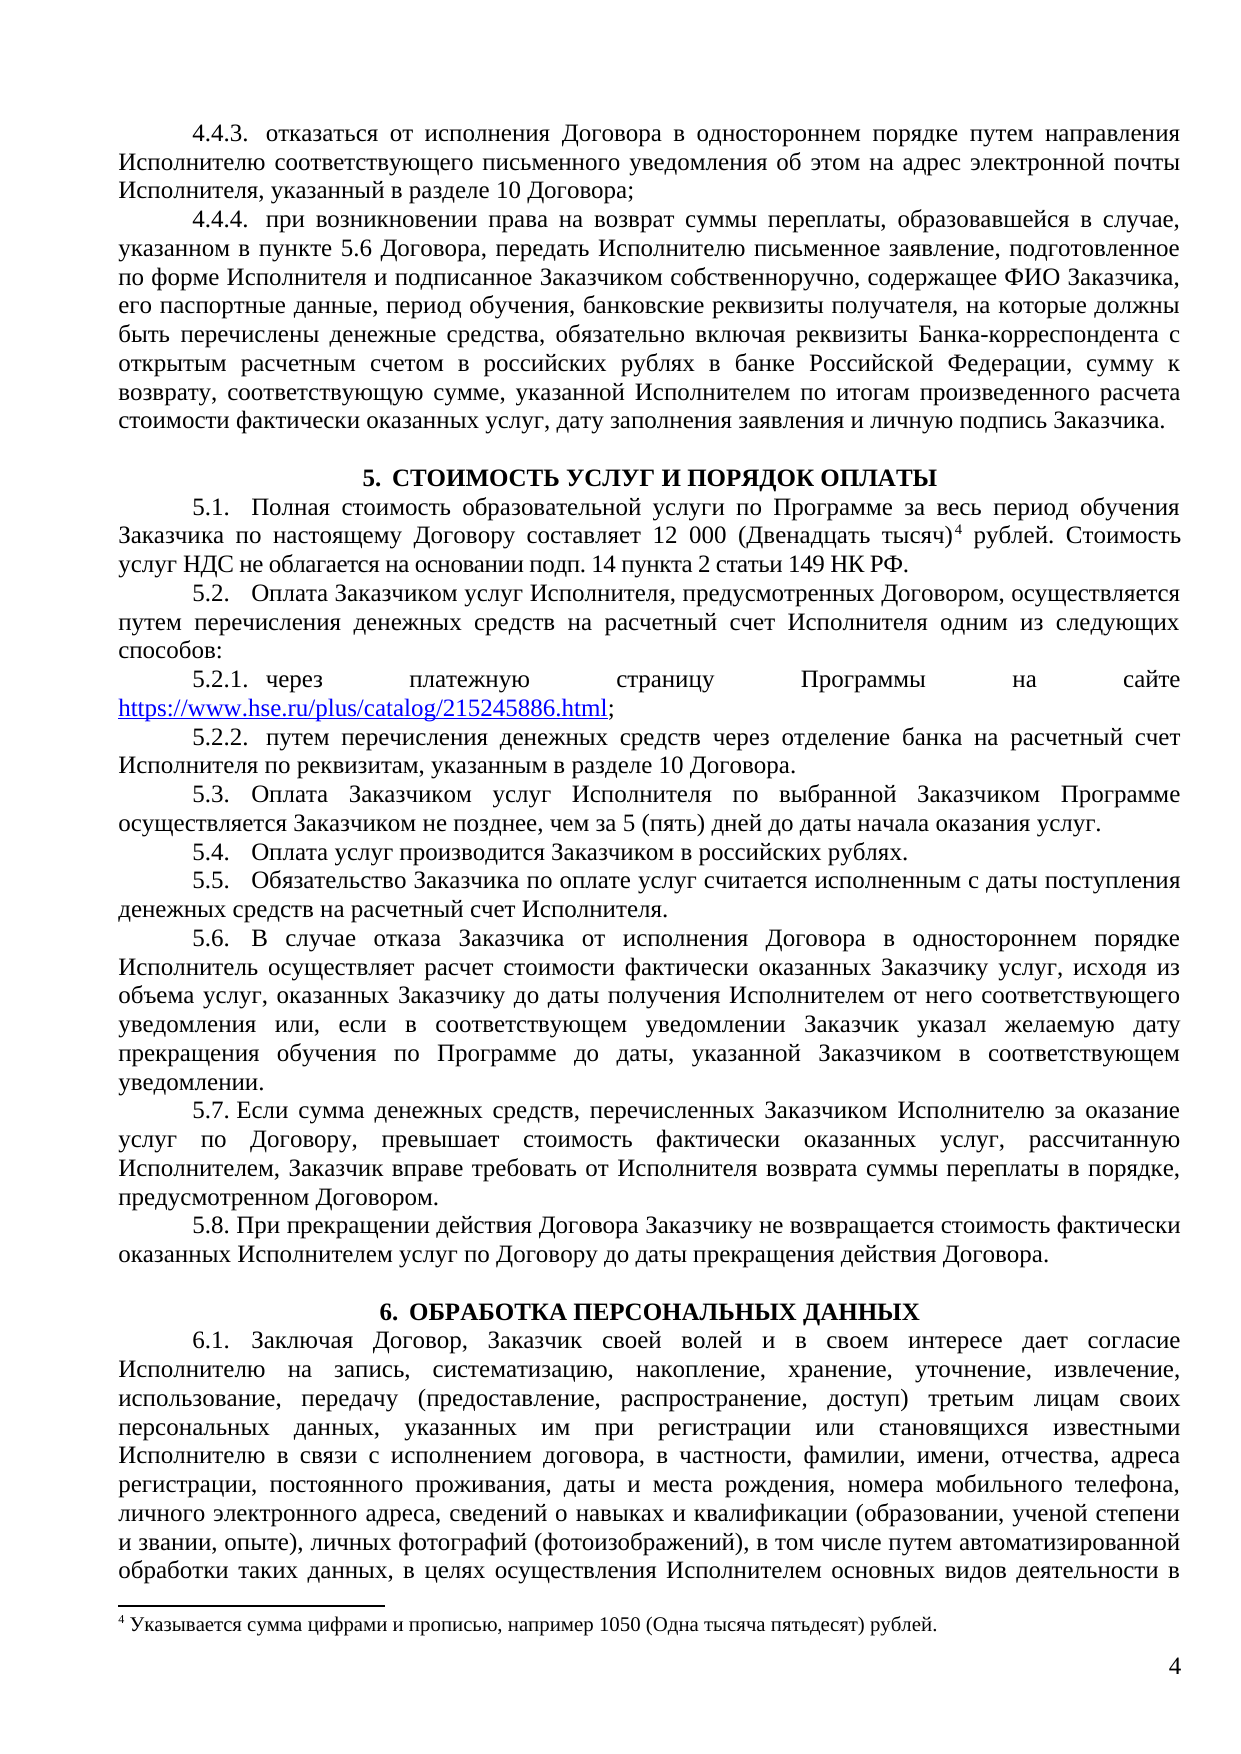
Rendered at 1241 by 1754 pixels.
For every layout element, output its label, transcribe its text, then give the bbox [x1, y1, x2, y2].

list отказаться от исполнения Договора в одностороннем порядке путем направления Исполнителю соответствующего письменного уведомления об этом на адрес электронной почты Исполнителя, указанный в разделе 10 Договора; [118, 118, 1181, 204]
list ОБРАБОТКА ПЕРСОНАЛЬНЫХ ДАННЫХ [118, 1297, 1181, 1326]
list путем перечисления денежных средств через отделение банка на расчетный счет Исполнителя по реквизитам, указанным в разделе 10 Договора. [118, 722, 1181, 779]
list При прекращении действия Договора Заказчику не возвращается стоимость фактически оказанных Исполнителем услуг по Договору до даты прекращения действия Договора. [118, 1211, 1181, 1268]
list Оплата услуг производится Заказчиком в российских рублях. [118, 837, 1181, 866]
list СТОИМОСТЬ УСЛУГ И ПОРЯДОК ОПЛАТЫ [118, 463, 1181, 492]
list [118, 1326, 1181, 1584]
list Полная стоимость образовательной услуги по Программе за весь период обучения Заказчика по настоящему Договору составляет 12 000 (Двенадцать тысяч) рублей. Стоимость услуг НДС не облагается на основании подп. 14 пункта 2 статьи 149 НК РФ. [118, 492, 1181, 578]
list Обязательство Заказчика по оплате услуг считается исполненным с даты поступления денежных средств на расчетный счет Исполнителя. [118, 866, 1181, 923]
list при возникновении права на возврат суммы переплаты, образовавшейся в случае, указанном в пункте 5.6 Договора, передать Исполнителю письменное заявление, подготовленное по форме Исполнителя и подписанное Заказчиком собственноручно, содержащее ФИО Заказчика, его паспортные данные, период обучения, банковские реквизиты получателя, на которые должны быть перечислены денежные средства, обязательно включая реквизиты Банка-корреспондента с открытым расчетным счетом в российских рублях в банке Российской Федерации, сумму к возврату, соответствующую сумме, указанной Исполнителем по итогам произведенного расчета стоимости фактически оказанных услуг, дату заполнения заявления и личную подпись Заказчика. [118, 204, 1181, 434]
list Если сумма денежных средств, перечисленных Заказчиком Исполнителю за оказание услуг по Договору, превышает стоимость фактически оказанных услуг, рассчитанную Исполнителем, Заказчик вправе требовать от Исполнителя возврата суммы переплаты в порядке, предусмотренном Договором. [118, 1096, 1181, 1211]
list Оплата Заказчиком услуг Исполнителя, предусмотренных Договором, осуществляется путем перечисления денежных средств на расчетный счет Исполнителя одним из следующих способов: [118, 578, 1181, 664]
list В случае отказа Заказчика от исполнения Договора в одностороннем порядке Исполнитель осуществляет расчет стоимости фактически оказанных Заказчику услуг, исходя из объема услуг, оказанных Заказчику до даты получения Исполнителем от него соответствующего уведомления или, если в соответствующем уведомлении Заказчик указал желаемую дату прекращения обучения по Программе до даты, указанной Заказчиком в соответствующем уведомлении. [118, 923, 1181, 1096]
list Оплата Заказчиком услуг Исполнителя по выбранной Заказчиком Программе осуществляется Заказчиком не позднее, чем за 5 (пять) дней до даты начала оказания услуг. [118, 779, 1181, 837]
list через платежную страницу Программы на сайте https://www.hse.ru/plus/catalog/215245886.html; [118, 664, 1181, 722]
